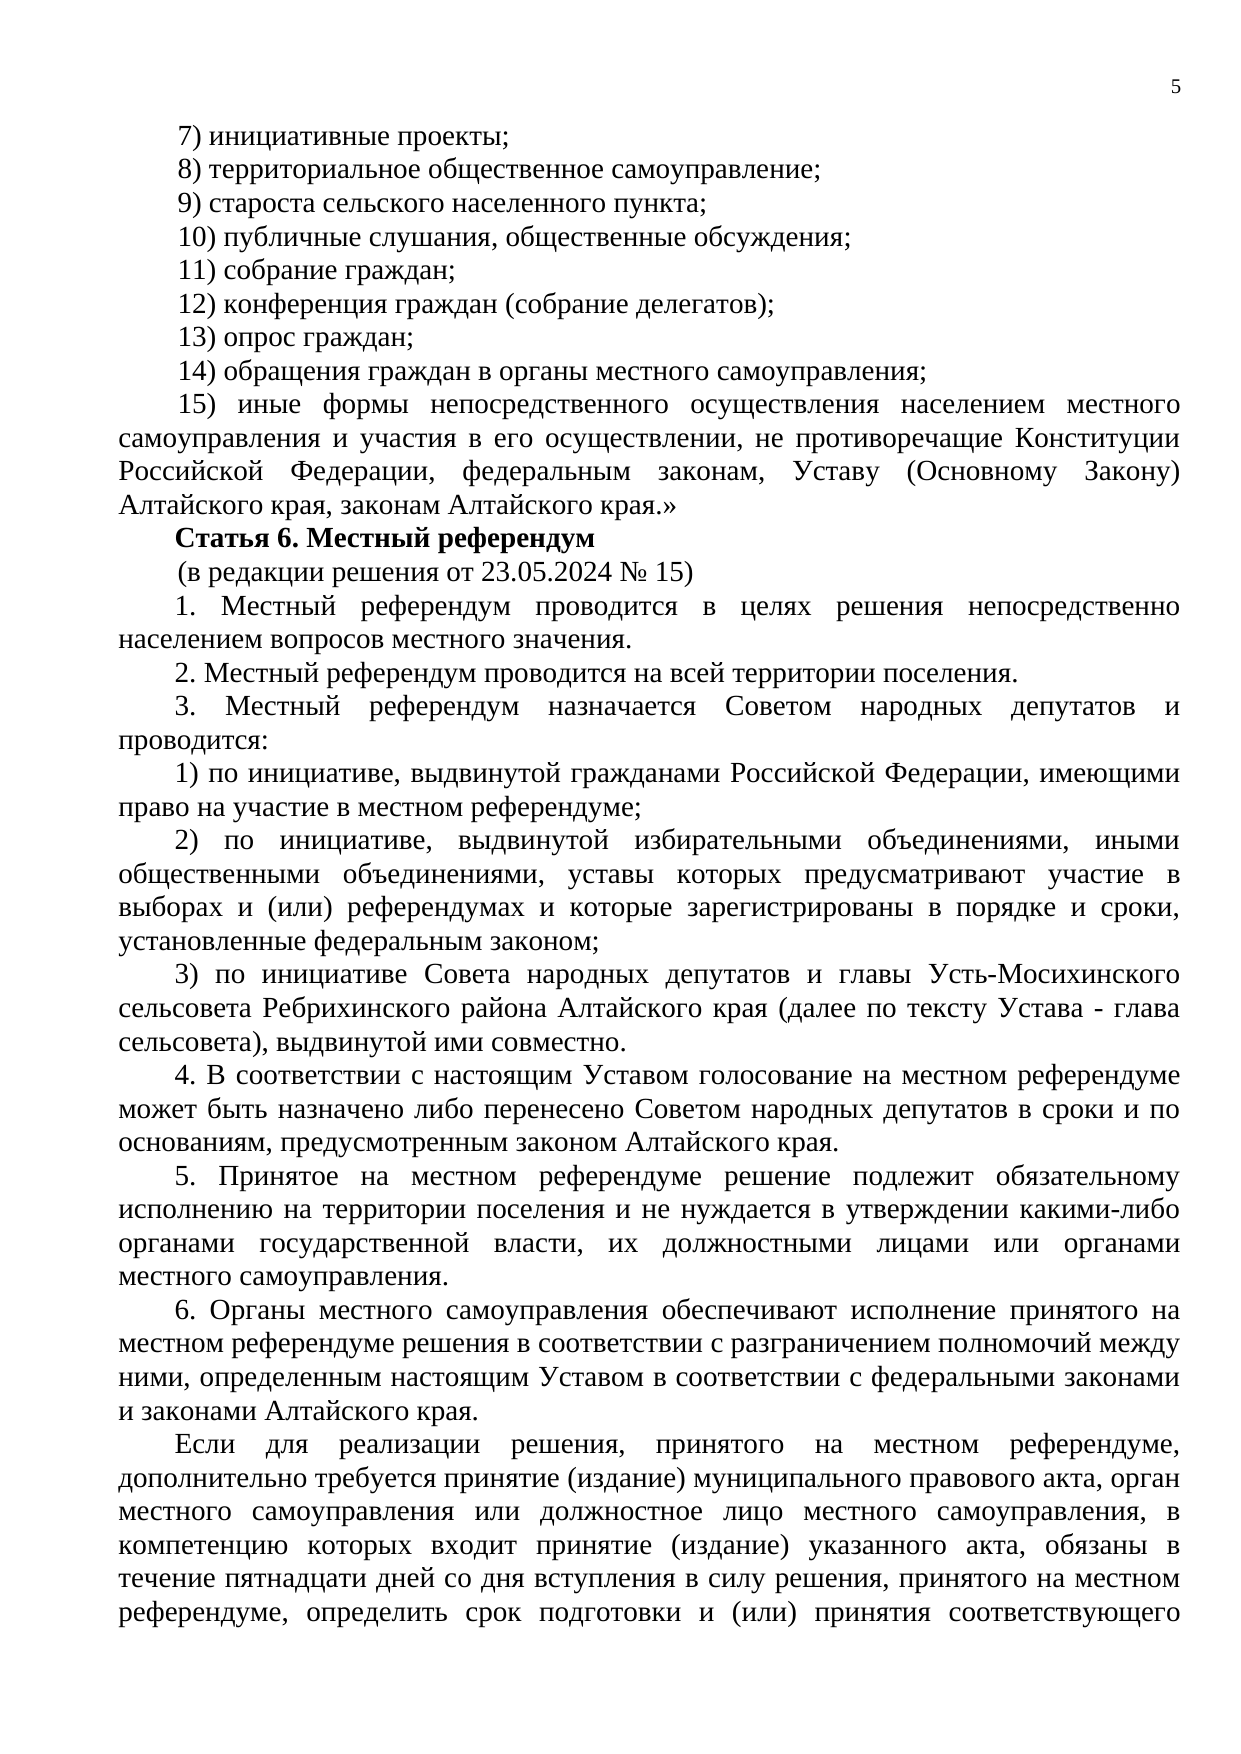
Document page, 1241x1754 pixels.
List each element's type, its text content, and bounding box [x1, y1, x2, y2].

text 15) иные формы непосредственного осуществления населением местного самоуправления и участия в его осуществлении, не противоречащие Конституции Российской Федерации, федеральным законам, Уставу (Основному Закону) Алтайского края, законам Алтайского края.» [118, 386, 1181, 521]
text 1. Местный референдум проводится в целях решения непосредственно населением вопросов местного значения. [118, 588, 1181, 655]
text 9) староста сельского населенного пункта; [118, 185, 1181, 219]
text 3. Местный референдум назначается Советом народных депутатов и проводится: [118, 688, 1181, 755]
text 2) по инициативе, выдвинутой избирательными объединениями, иными общественными объединениями, уставы которых предусматривают участие в выборах и (или) референдумах и которые зарегистрированы в порядке и сроки, установленные федеральным законом; [118, 822, 1181, 957]
text 8) территориальное общественное самоуправление; [118, 152, 1181, 185]
subtitle Статья 6. Местный референдум [118, 521, 1181, 554]
text 4. В соответствии с настоящим Уставом голосование на местном референдуме может быть назначено либо перенесено Советом народных депутатов в сроки и по основаниям, предусмотренным законом Алтайского края. [118, 1057, 1181, 1158]
text 2. Местный референдум проводится на всей территории поселения. [118, 655, 1181, 688]
text 10) публичные слушания, общественные обсуждения; [118, 219, 1181, 252]
text 3) по инициативе Совета народных депутатов и главы Усть-Мосихинского сельсовета Ребрихинского района Алтайского края (далее по тексту Устава - глава сельсовета), выдвинутой ими совместно. [118, 957, 1181, 1057]
text 14) обращения граждан в органы местного самоуправления; [118, 353, 1181, 386]
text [118, 1426, 1181, 1627]
text 13) опрос граждан; [118, 319, 1181, 353]
text 11) собрание граждан; [118, 252, 1181, 286]
text 1) по инициативе, выдвинутой гражданами Российской Федерации, имеющими право на участие в местном референдуме; [118, 755, 1181, 822]
text (в редакции решения от 23.05.2024 № 15) [118, 554, 1181, 588]
text 5. Принятое на местном референдуме решение подлежит обязательному исполнению на территории поселения и не нуждается в утверждении какими-либо органами государственной власти, их должностными лицами или органами местного самоуправления. [118, 1158, 1181, 1292]
text 7) инициативные проекты; [118, 118, 1181, 152]
text 12) конференция граждан (собрание делегатов); [118, 286, 1181, 319]
text 6. Органы местного самоуправления обеспечивают исполнение принятого на местном референдуме решения в соответствии с разграничением полномочий между ними, определенным настоящим Уставом в соответствии с федеральными законами и законами Алтайского края. [118, 1292, 1181, 1426]
